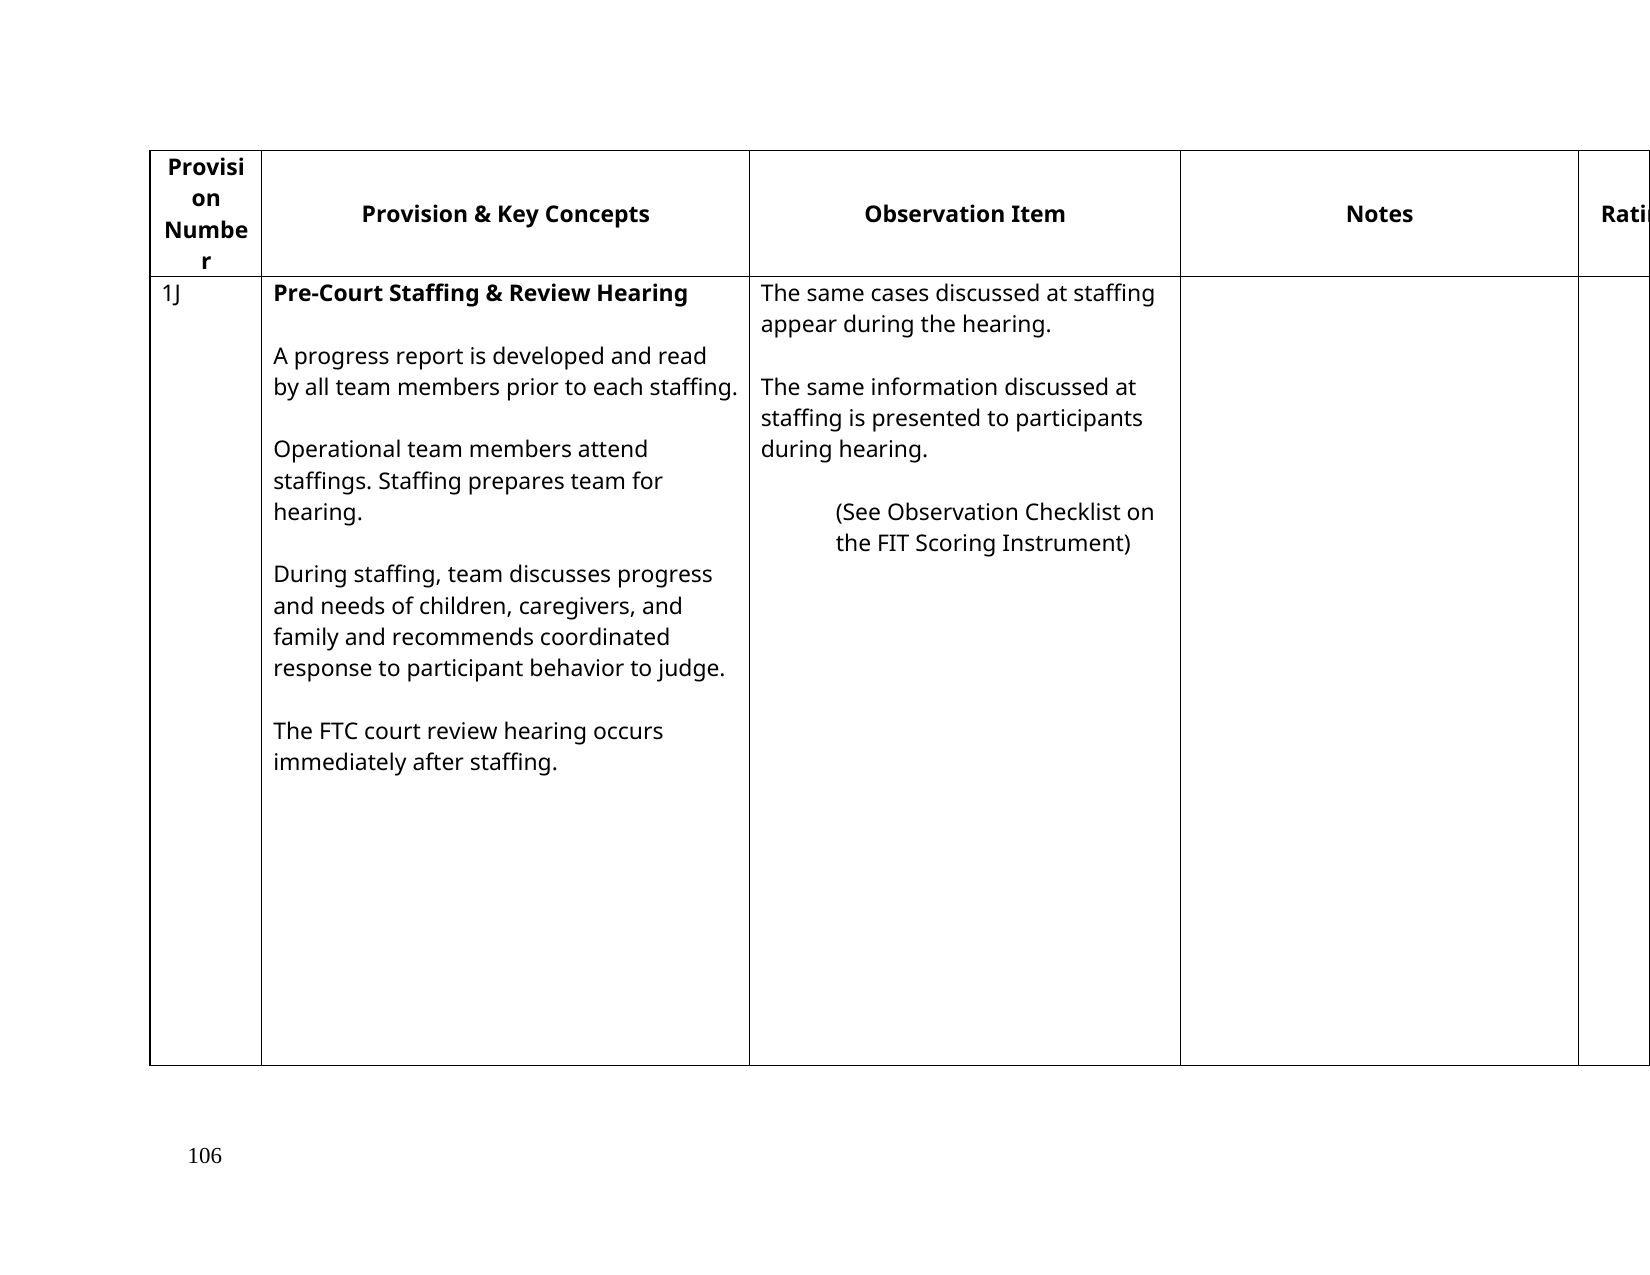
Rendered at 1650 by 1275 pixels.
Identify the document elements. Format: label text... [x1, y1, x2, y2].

table_cell [1181, 277, 1578, 1065]
table_header Provision & Key Concepts [262, 151, 749, 276]
table_cell The same cases discussed at staffing appear during the hearing. The same information discussed at staffing is presented to participants during hearing. (See Observation Checklist on the FIT Scoring Instrument) [750, 277, 1180, 1065]
table_header Rating [1579, 151, 1649, 276]
table_header Notes [1181, 151, 1578, 276]
table_cell Pre-Court Staffing & Review Hearing A progress report is developed and read by all team members prior to each staffing. Operational team members attend staffings. Staffing prepares team for hearing. During staffing, team discusses progress and needs of children, caregivers, and family and recommends coordinated response to participant behavior to judge. The FTC court review hearing occurs immediately after staffing. [262, 277, 749, 1065]
table_header Provision Number [151, 151, 261, 276]
table_cell 1J [151, 277, 261, 1065]
table_cell [1579, 277, 1649, 1065]
table_header Observation Item [750, 151, 1180, 276]
